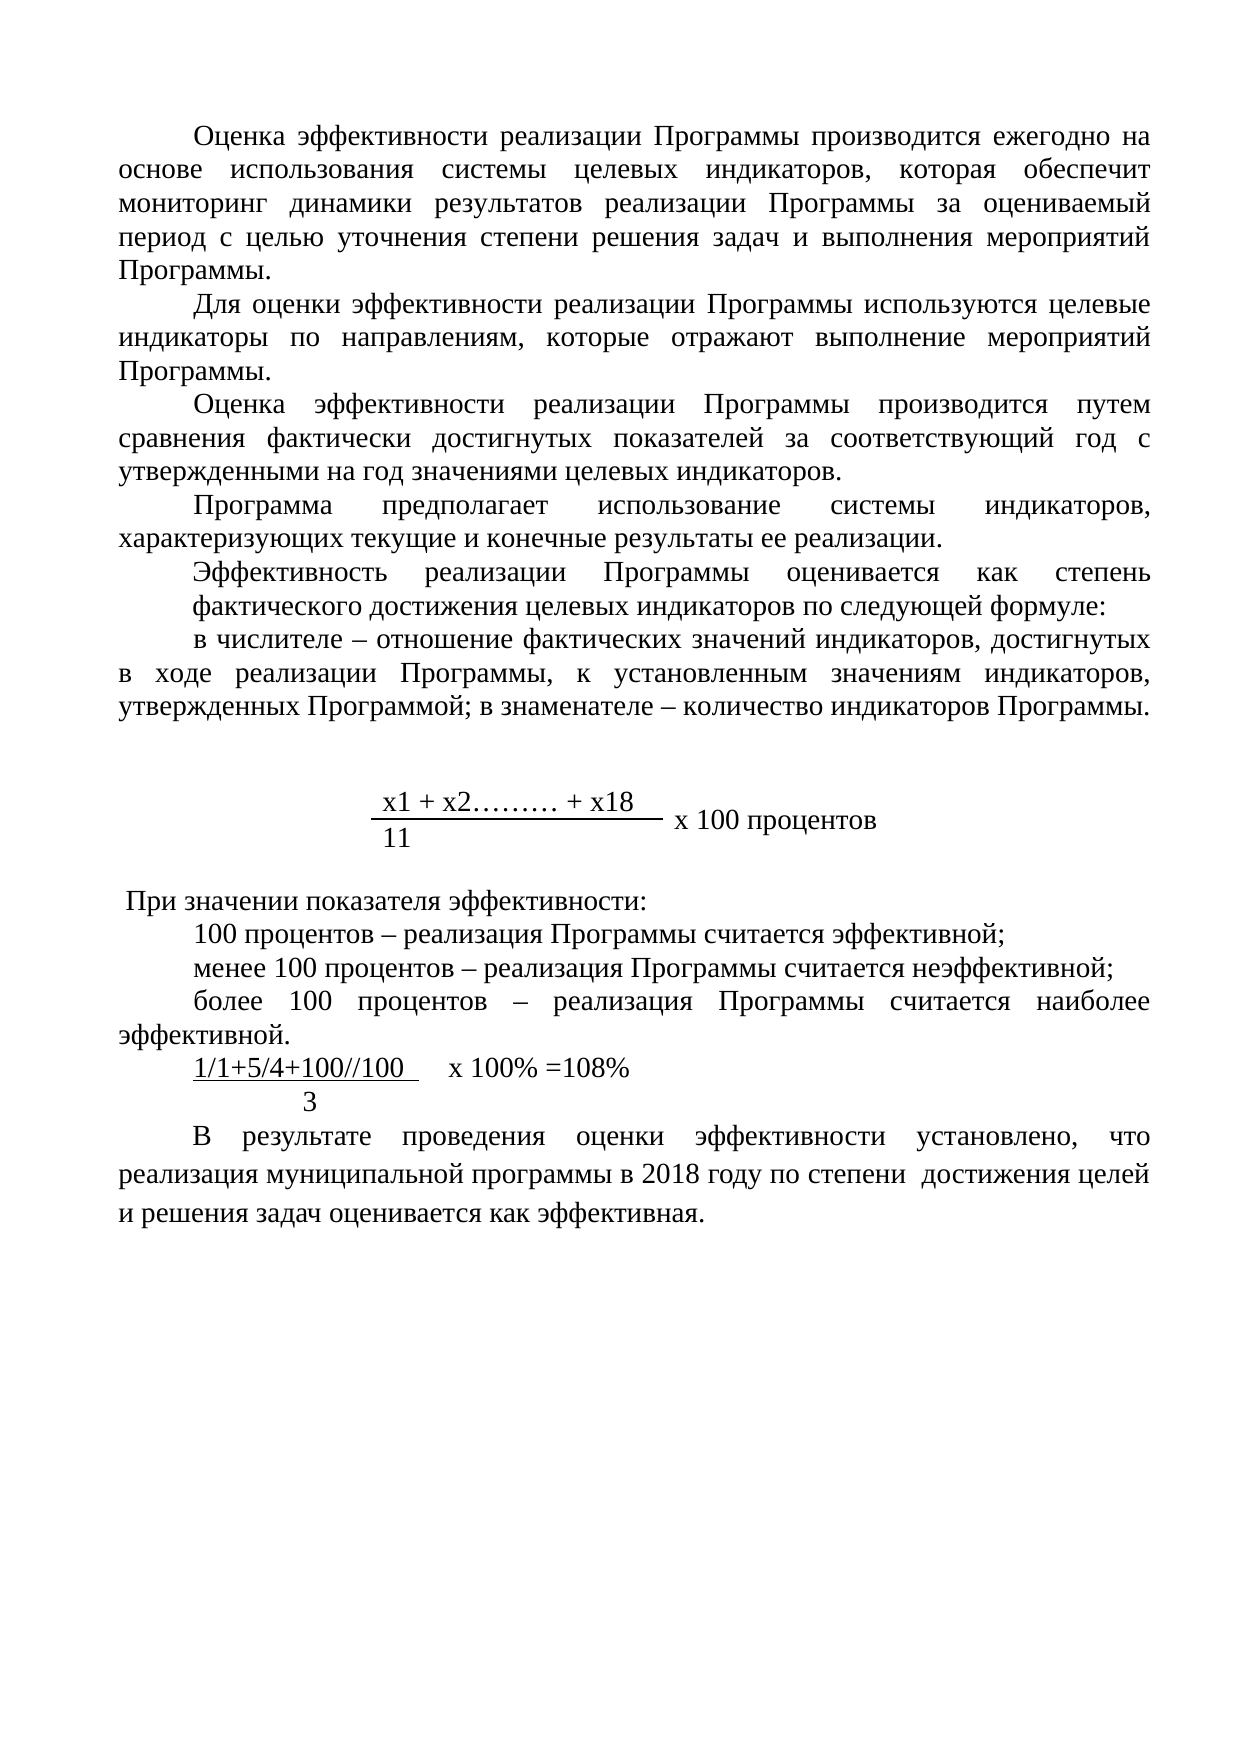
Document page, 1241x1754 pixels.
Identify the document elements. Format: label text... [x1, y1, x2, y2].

text В результате проведения оценки эффективности установлено, что реализация муниципальной программы в 2018 году по степени достижения целей и решения задач оценивается как эффективная. [118, 1118, 1152, 1228]
text в числителе – отношение фактических значений индикаторов, достигнутых в ходе реализации Программы, к установленным значениям индикаторов, утвержденных Программой; в знаменателе – количество индикаторов Программы. [118, 621, 1152, 722]
text 3 [118, 1084, 1152, 1118]
text 1/1+5/4+100//100 x 100% =108% [118, 1051, 1152, 1084]
table_cell 11 [371, 820, 663, 854]
text Для оценки эффективности реализации Программы используются целевые индикаторы по направлениям, которые отражают выполнение мероприятий Программы. [118, 286, 1152, 386]
text более 100 процентов – реализация Программы считается наиболее эффективной. [118, 983, 1152, 1051]
text 100 процентов – реализация Программы считается эффективной; [118, 916, 1152, 950]
text Эффективность реализации Программы оценивается как степень фактического достижения целевых индикаторов по следующей формуле: [192, 554, 1152, 621]
text Оценка эффективности реализации Программы производится путем сравнения фактически достигнутых показателей за соответствующий год с утвержденными на год значениями целевых индикаторов. [118, 386, 1152, 487]
text Программа предполагает использование системы индикаторов, характеризующих текущие и конечные результаты ее реализации. [118, 487, 1152, 554]
text При значении показателя эффективности: [118, 883, 1152, 916]
text менее 100 процентов – реализация Программы считается неэффективной; [118, 950, 1152, 983]
text Оценка эффективности реализации Программы производится ежегодно на основе использования системы целевых индикаторов, которая обеспечит мониторинг динамики результатов реализации Программы за оцениваемый период с целью уточнения степени решения задач и выполнения мероприятий Программы. [118, 118, 1152, 286]
table_header х 100 процентов [663, 785, 899, 854]
table_header х1 + х2……… + х18 [371, 785, 663, 818]
